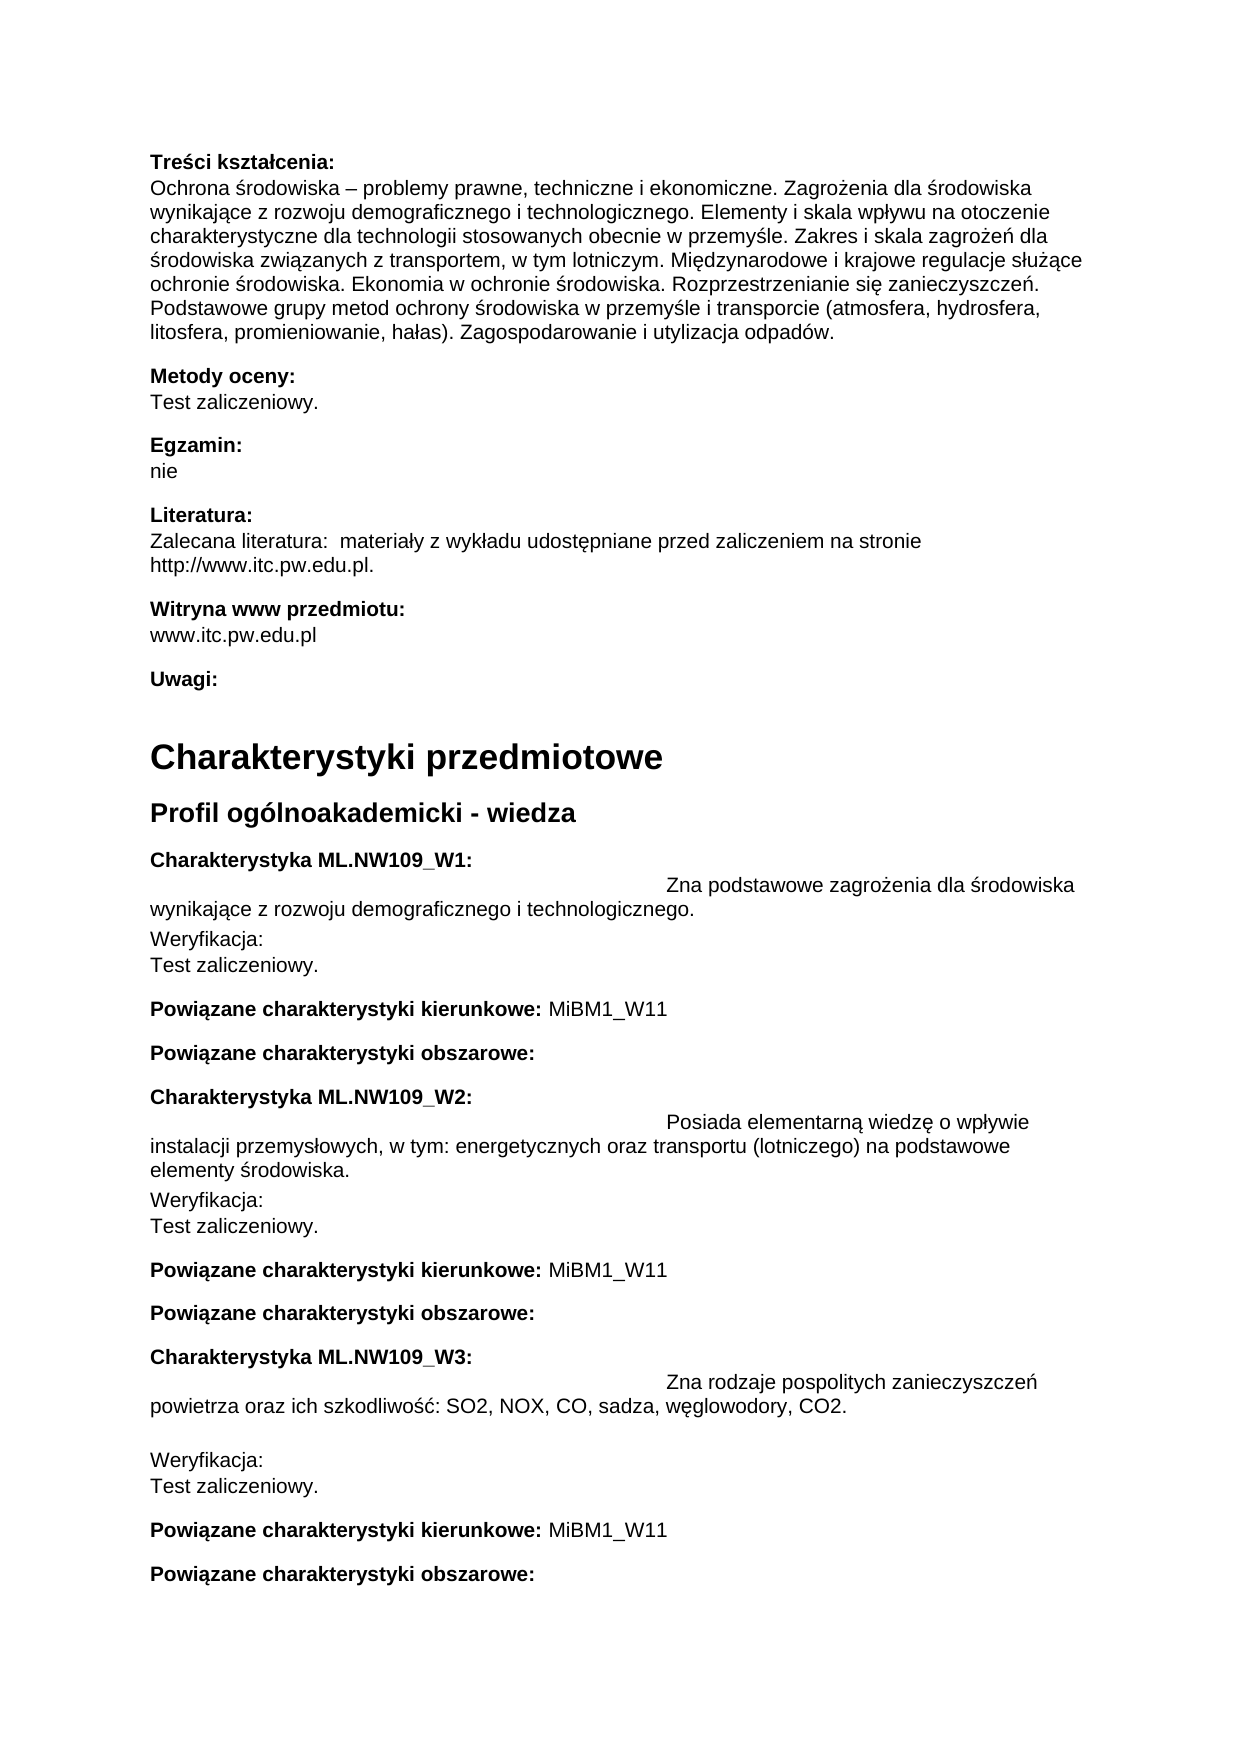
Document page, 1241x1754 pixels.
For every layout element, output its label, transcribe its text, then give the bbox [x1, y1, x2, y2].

text Zna rodzaje pospolitych zanieczyszczeń powietrza oraz ich szkodliwość: SO2, NOX, CO, sadza, węglowodory, CO2. [150, 1370, 1090, 1442]
text Charakterystyka ML.NW109_W3: [150, 1345, 1090, 1369]
text Weryfikacja: [150, 927, 1090, 951]
text Powiązane charakterystyki obszarowe: [150, 1041, 1090, 1065]
text Uwagi: [150, 667, 1090, 691]
text nie [150, 459, 1090, 483]
text www.itc.pw.edu.pl [150, 623, 1090, 647]
subtitle Charakterystyki przedmiotowe [150, 736, 1090, 777]
text Powiązane charakterystyki obszarowe: [150, 1301, 1090, 1325]
text Charakterystyka ML.NW109_W2: [150, 1084, 1090, 1108]
text Powiązane charakterystyki kierunkowe: MiBM1_W11 [150, 1518, 1090, 1542]
text Powiązane charakterystyki kierunkowe: MiBM1_W11 [150, 1257, 1090, 1281]
text Weryfikacja: [150, 1448, 1090, 1472]
text Test zaliczeniowy. [150, 1214, 1090, 1238]
text Powiązane charakterystyki obszarowe: [150, 1562, 1090, 1586]
text Egzamin: [150, 433, 1090, 457]
text Zna podstawowe zagrożenia dla środowiska wynikające z rozwoju demograficznego i technologicznego. [150, 873, 1090, 921]
text Treści kształcenia: [150, 150, 1090, 174]
text Witryna www przedmiotu: [150, 597, 1090, 621]
text Powiązane charakterystyki kierunkowe: MiBM1_W11 [150, 997, 1090, 1021]
subtitle Profil ogólnoakademicki - wiedza [150, 797, 1090, 828]
text Test zaliczeniowy. [150, 1474, 1090, 1498]
text Metody oceny: [150, 363, 1090, 387]
text Literatura: [150, 503, 1090, 527]
text Charakterystyka ML.NW109_W1: [150, 848, 1090, 872]
text Weryfikacja: [150, 1188, 1090, 1212]
text Posiada elementarną wiedzę o wpływie instalacji przemysłowych, w tym: energetycznych oraz transportu (lotniczego) na podstawowe elementy środowiska. [150, 1109, 1090, 1181]
text Test zaliczeniowy. [150, 953, 1090, 977]
text Zalecana literatura: materiały z wykładu udostępniane przed zaliczeniem na stronie http://www.itc.pw.edu.pl. [150, 529, 1090, 577]
text Test zaliczeniowy. [150, 389, 1090, 413]
text Ochrona środowiska – problemy prawne, techniczne i ekonomiczne. Zagrożenia dla środowiska wynikające z rozwoju demograficznego i technologicznego. Elementy i skala wpływu na otoczenie charakterystyczne dla technologii stosowanych obecnie w przemyśle. Zakres i skala zagrożeń dla środowiska związanych z transportem, w tym lotniczym. Międzynarodowe i krajowe regulacje służące ochronie środowiska. Ekonomia w ochronie środowiska. Rozprzestrzenianie się zanieczyszczeń. Podstawowe grupy metod ochrony środowiska w przemyśle i transporcie (atmosfera, hydrosfera, litosfera, promieniowanie, hałas). Zagospodarowanie i utylizacja odpadów. [150, 176, 1090, 344]
